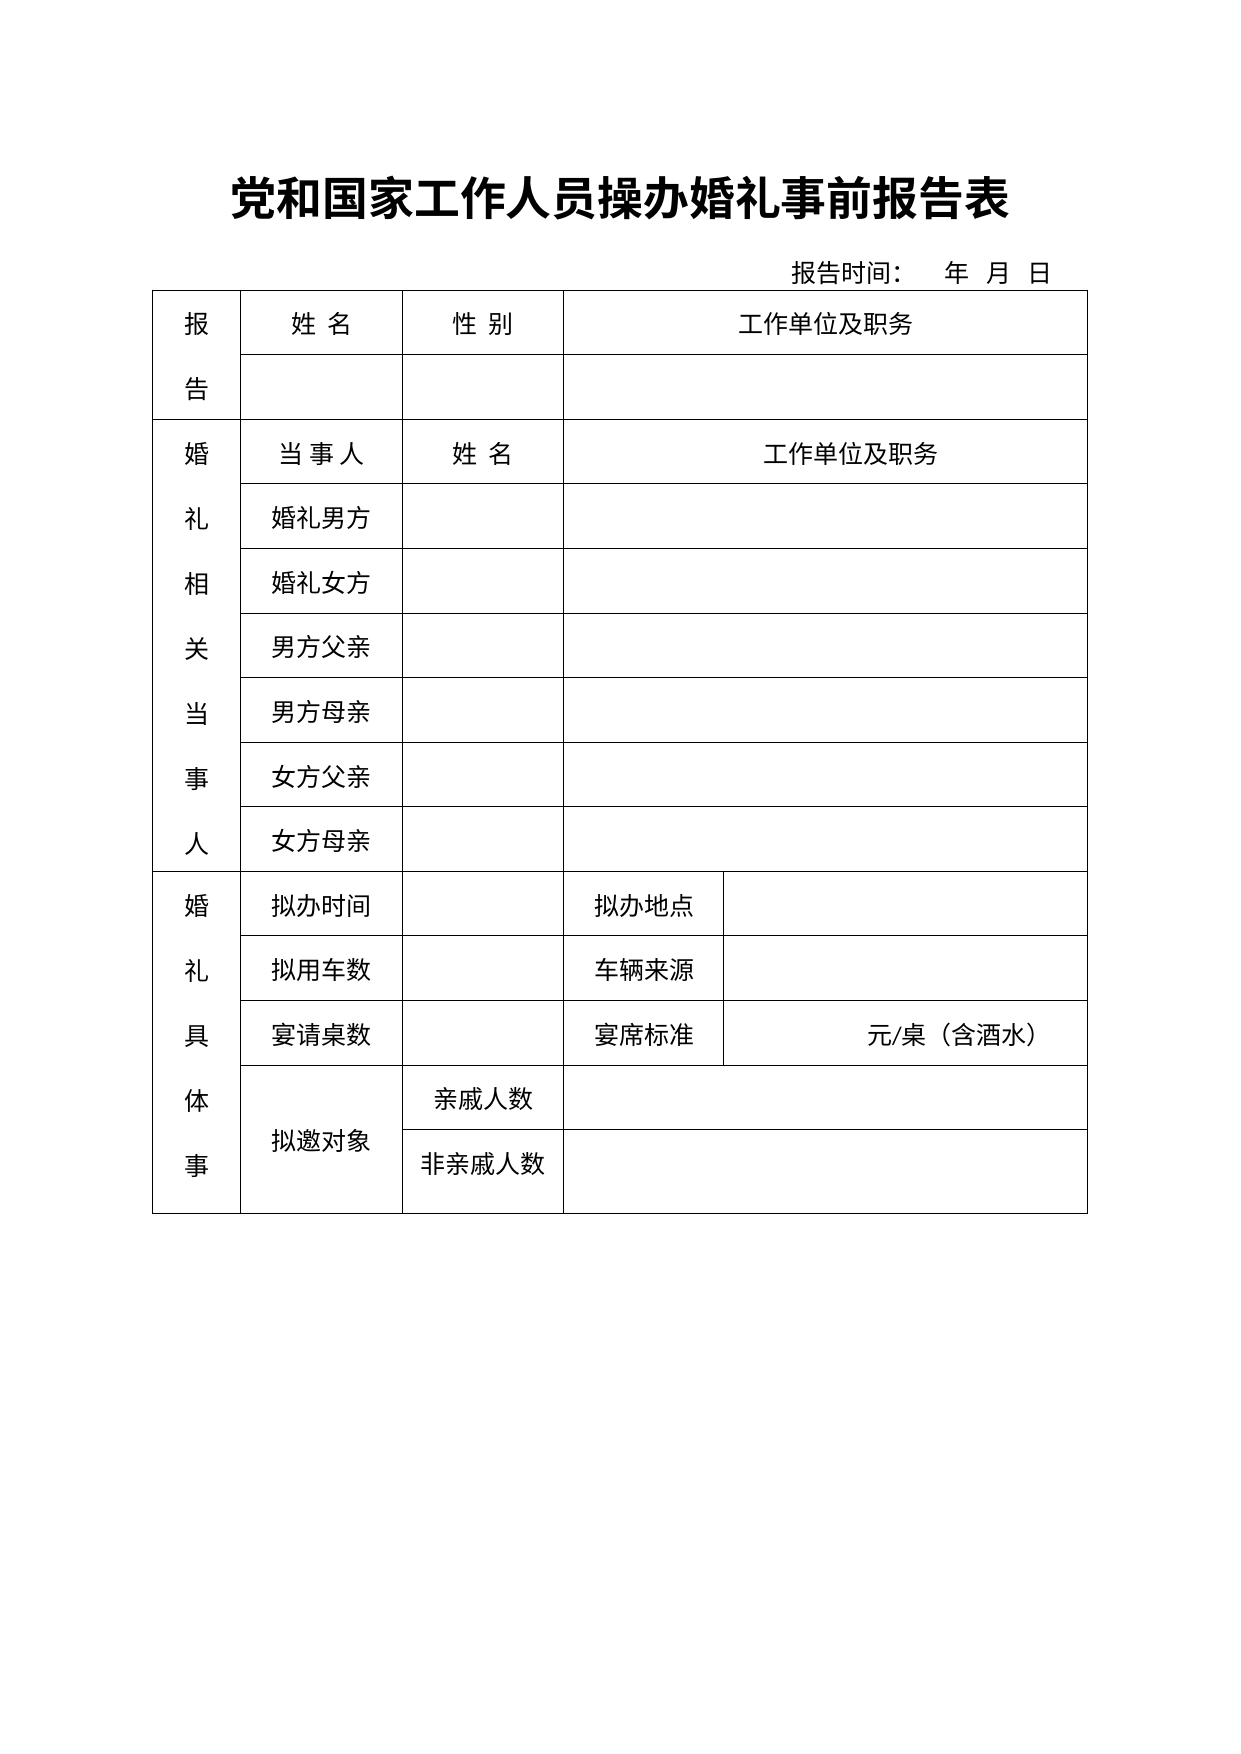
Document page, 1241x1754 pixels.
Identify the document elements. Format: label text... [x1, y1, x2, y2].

text 报告时间： 年 月 日 [187, 253, 1053, 289]
table_cell [724, 936, 1087, 1000]
table_cell [403, 936, 563, 1000]
table_cell [403, 355, 563, 419]
table_cell 拟办地点 [564, 872, 723, 935]
table_cell 工作单位及职务 [564, 420, 1087, 483]
table_cell 车辆来源 [564, 936, 723, 1000]
table_cell 婚 礼 具 体 事 宜 [153, 872, 240, 1213]
table_cell [403, 872, 563, 935]
table_header 姓 名 [241, 291, 402, 354]
table_cell [564, 484, 1087, 548]
table_cell 亲戚人数 [403, 1066, 563, 1129]
table_cell 当 事 人 [241, 420, 402, 483]
text 党和国家工作人员操办婚礼事前报告表 [187, 162, 1053, 228]
table_cell [403, 678, 563, 742]
table_cell [564, 743, 1087, 806]
table_cell [403, 1001, 563, 1064]
table_cell [564, 678, 1087, 742]
table_cell [403, 807, 563, 871]
table_cell 元/桌（含酒水） [724, 1001, 1087, 1064]
table_cell 婚礼男方 [241, 484, 402, 548]
table_cell [403, 614, 563, 677]
table_cell 拟邀对象 [241, 1066, 402, 1213]
table_cell 婚 礼 相 关 当 事 人 [153, 420, 240, 871]
table_cell 宴席标准 [564, 1001, 723, 1064]
table_header 报 告 人 [153, 291, 240, 419]
table_header 性 别 [403, 291, 563, 354]
table_cell [564, 1066, 1087, 1129]
table_header 工作单位及职务 [564, 291, 1087, 354]
table_cell [403, 484, 563, 548]
table_cell 男方母亲 [241, 678, 402, 742]
table_cell 姓 名 [403, 420, 563, 483]
table_cell 婚礼女方 [241, 549, 402, 612]
table_cell [403, 743, 563, 806]
table_cell [564, 549, 1087, 612]
table_cell 女方母亲 [241, 807, 402, 871]
table_cell 女方父亲 [241, 743, 402, 806]
table_cell [724, 872, 1087, 935]
table_cell [564, 1130, 1087, 1213]
table_cell [403, 549, 563, 612]
table_cell 男方父亲 [241, 614, 402, 677]
table_cell 拟用车数 [241, 936, 402, 1000]
table_cell [564, 807, 1087, 871]
table_cell 拟办时间 [241, 872, 402, 935]
table_cell 宴请桌数 [241, 1001, 402, 1064]
table_cell 非亲戚人数 及邀请范围 [403, 1130, 563, 1213]
table_cell [564, 614, 1087, 677]
table_cell [241, 355, 402, 419]
table_cell [564, 355, 1087, 419]
